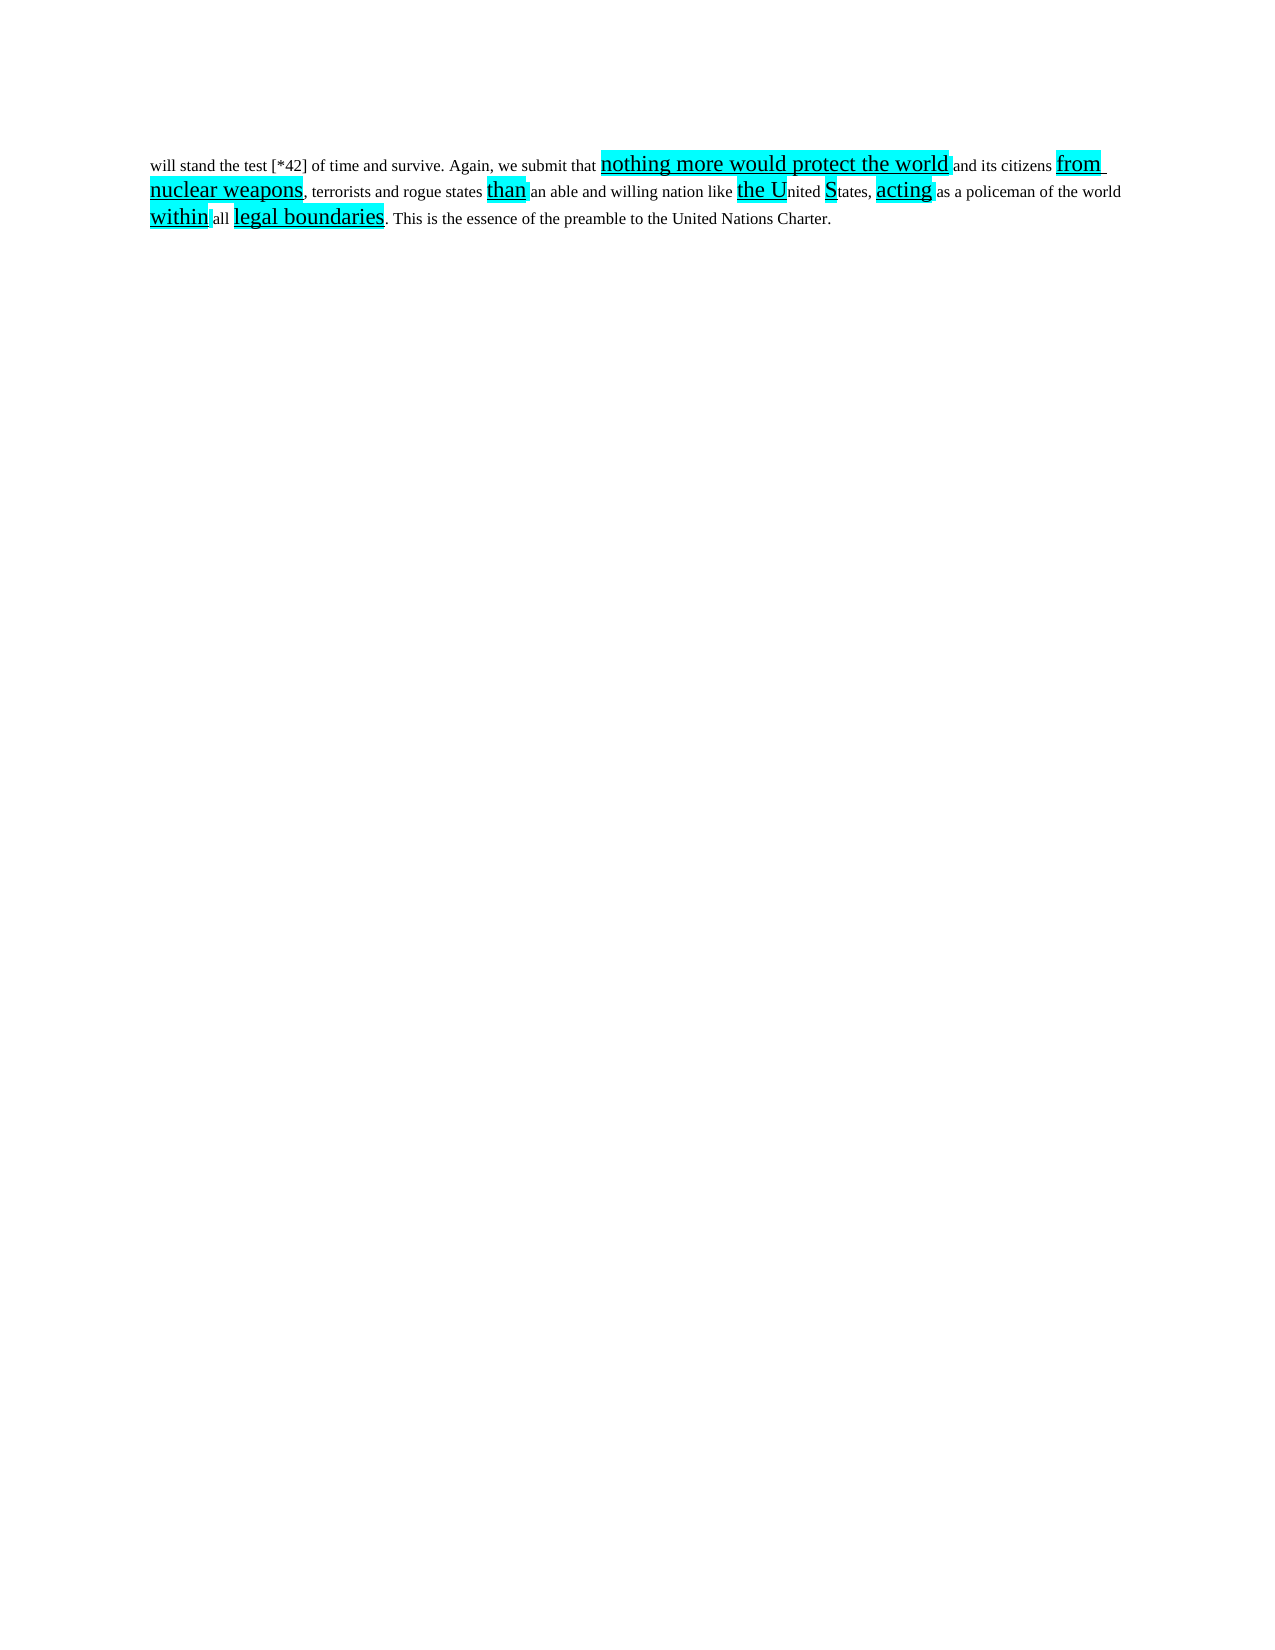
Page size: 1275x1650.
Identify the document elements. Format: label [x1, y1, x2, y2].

text [150, 150, 1125, 229]
